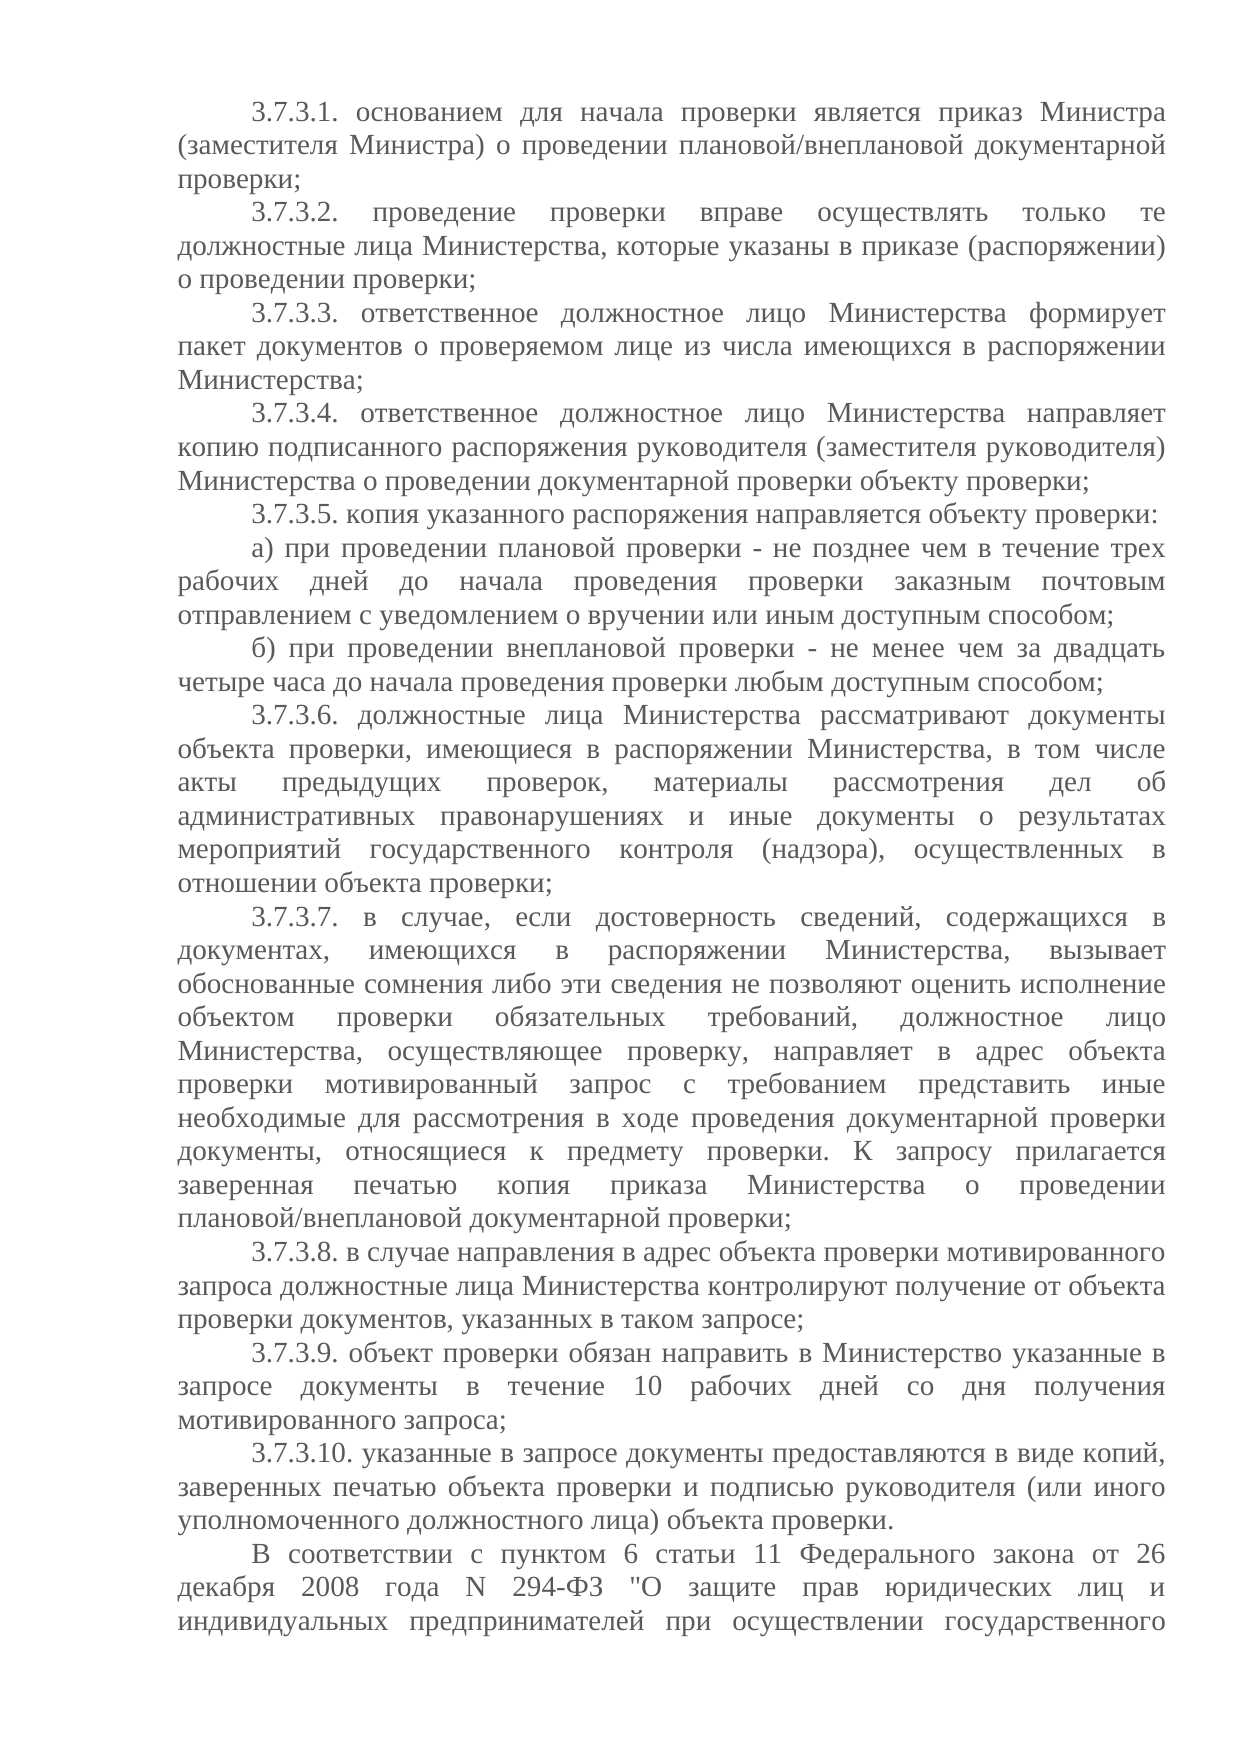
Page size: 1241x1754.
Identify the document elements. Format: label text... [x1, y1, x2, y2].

text 3.7.3.1. основанием для начала проверки является приказ Министра (заместителя Министра) о проведении плановой/внеплановой документарной проверки; [177, 94, 1167, 194]
text 3.7.3.7. в случае, если достоверность сведений, содержащихся в документах, имеющихся в распоряжении Министерства, вызывает обоснованные сомнения либо эти сведения не позволяют оценить исполнение объектом проверки обязательных требований, должностное лицо Министерства, осуществляющее проверку, направляет в адрес объекта проверки мотивированный запрос с требованием представить иные необходимые для рассмотрения в ходе проведения документарной проверки документы, относящиеся к предмету проверки. К запросу прилагается заверенная печатью копия приказа Министерства о проведении плановой/внеплановой документарной проверки; [177, 899, 1167, 1234]
text 3.7.3.2. проведение проверки вправе осуществлять только те должностные лица Министерства, которые указаны в приказе (распоряжении) о проведении проверки; [177, 194, 1167, 295]
text 3.7.3.5. копия указанного распоряжения направляется объекту проверки: [177, 496, 1167, 530]
text 3.7.3.9. объект проверки обязан направить в Министерство указанные в запросе документы в течение 10 рабочих дней со дня получения мотивированного запроса; [177, 1335, 1167, 1435]
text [177, 1536, 1167, 1637]
text 3.7.3.8. в случае направления в адрес объекта проверки мотивированного запроса должностные лица Министерства контролируют получение от объекта проверки документов, указанных в таком запросе; [177, 1234, 1167, 1335]
text 3.7.3.10. указанные в запросе документы предоставляются в виде копий, заверенных печатью объекта проверки и подписью руководителя (или иного уполномоченного должностного лица) объекта проверки. [177, 1435, 1167, 1536]
text а) при проведении плановой проверки - не позднее чем в течение трех рабочих дней до начала проведения проверки заказным почтовым отправлением с уведомлением о вручении или иным доступным способом; [177, 530, 1167, 630]
text б) при проведении внеплановой проверки - не менее чем за двадцать четыре часа до начала проведения проверки любым доступным способом; [177, 630, 1167, 697]
text 3.7.3.3. ответственное должностное лицо Министерства формирует пакет документов о проверяемом лице из числа имеющихся в распоряжении Министерства; [177, 295, 1167, 396]
text 3.7.3.6. должностные лица Министерства рассматривают документы объекта проверки, имеющиеся в распоряжении Министерства, в том числе акты предыдущих проверок, материалы рассмотрения дел об административных правонарушениях и иные документы о результатах мероприятий государственного контроля (надзора), осуществленных в отношении объекта проверки; [177, 697, 1167, 899]
text 3.7.3.4. ответственное должностное лицо Министерства направляет копию подписанного распоряжения руководителя (заместителя руководителя) Министерства о проведении документарной проверки объекту проверки; [177, 396, 1167, 496]
